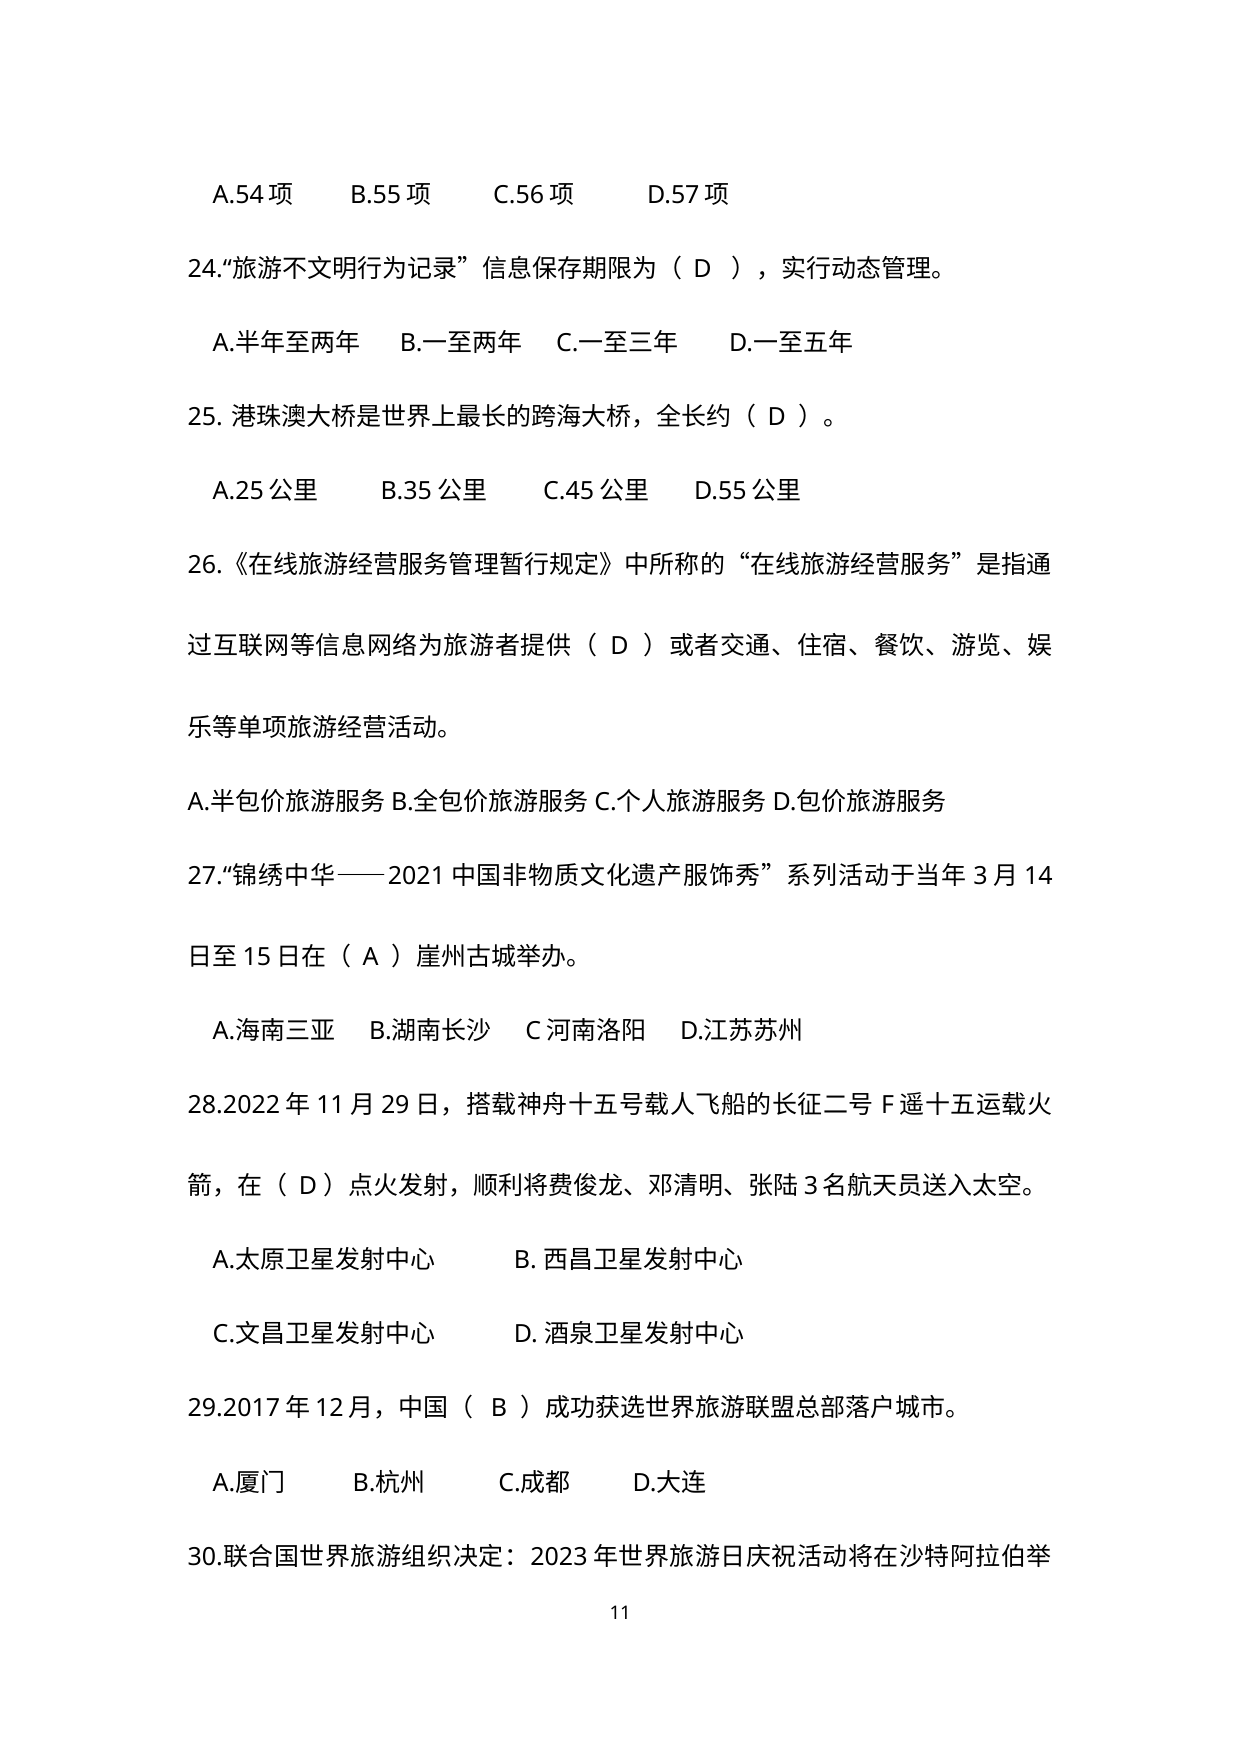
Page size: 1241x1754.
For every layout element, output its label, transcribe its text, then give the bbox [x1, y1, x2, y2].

text 24.“旅游不文明行为记录”信息保存期限为（ D ），实行动态管理。 [187, 234, 1053, 299]
text 27.“锦绣中华——2021中国非物质文化遗产服饰秀”系列活动于当年3月14日至15日在（ A ）崖州古城举办。 [187, 841, 1053, 987]
text A.太原卫星发射中心 B. 西昌卫星发射中心 [187, 1225, 1053, 1290]
text A.半年至两年 B.一至两年 C.一至三年 D.一至五年 [187, 308, 1053, 373]
text A.54项 B.55项 C.56项 D.57项 [187, 160, 1053, 225]
list 港珠澳大桥是世界上最长的跨海大桥，全长约（ D ）。 [187, 382, 1053, 447]
text 29.2017年12月，中国（ B ）成功获选世界旅游联盟总部落户城市。 [187, 1373, 1053, 1438]
text C.文昌卫星发射中心 D. 酒泉卫星发射中心 [187, 1299, 1053, 1364]
text 28.2022年11月29日，搭载神舟十五号载人飞船的长征二号F遥十五运载火箭，在（ D ）点火发射，顺利将费俊龙、邓清明、张陆3名航天员送入太空。 [187, 1070, 1053, 1216]
text A.海南三亚 B.湖南长沙 C河南洛阳 D.江苏苏州 [187, 996, 1053, 1061]
text A.半包价旅游服务 B.全包价旅游服务 C.个人旅游服务 D.包价旅游服务 [187, 767, 1053, 832]
text A.厦门 B.杭州 C.成都 D.大连 [187, 1448, 1053, 1513]
text A.25公里 B.35公里 C.45公里 D.55公里 [187, 456, 1053, 521]
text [187, 1522, 1053, 1587]
text 26.《在线旅游经营服务管理暂行规定》中所称的“在线旅游经营服务”是指通过互联网等信息网络为旅游者提供（ D ）或者交通、住宿、餐饮、游览、娱乐等单项旅游经营活动。 [187, 530, 1053, 758]
